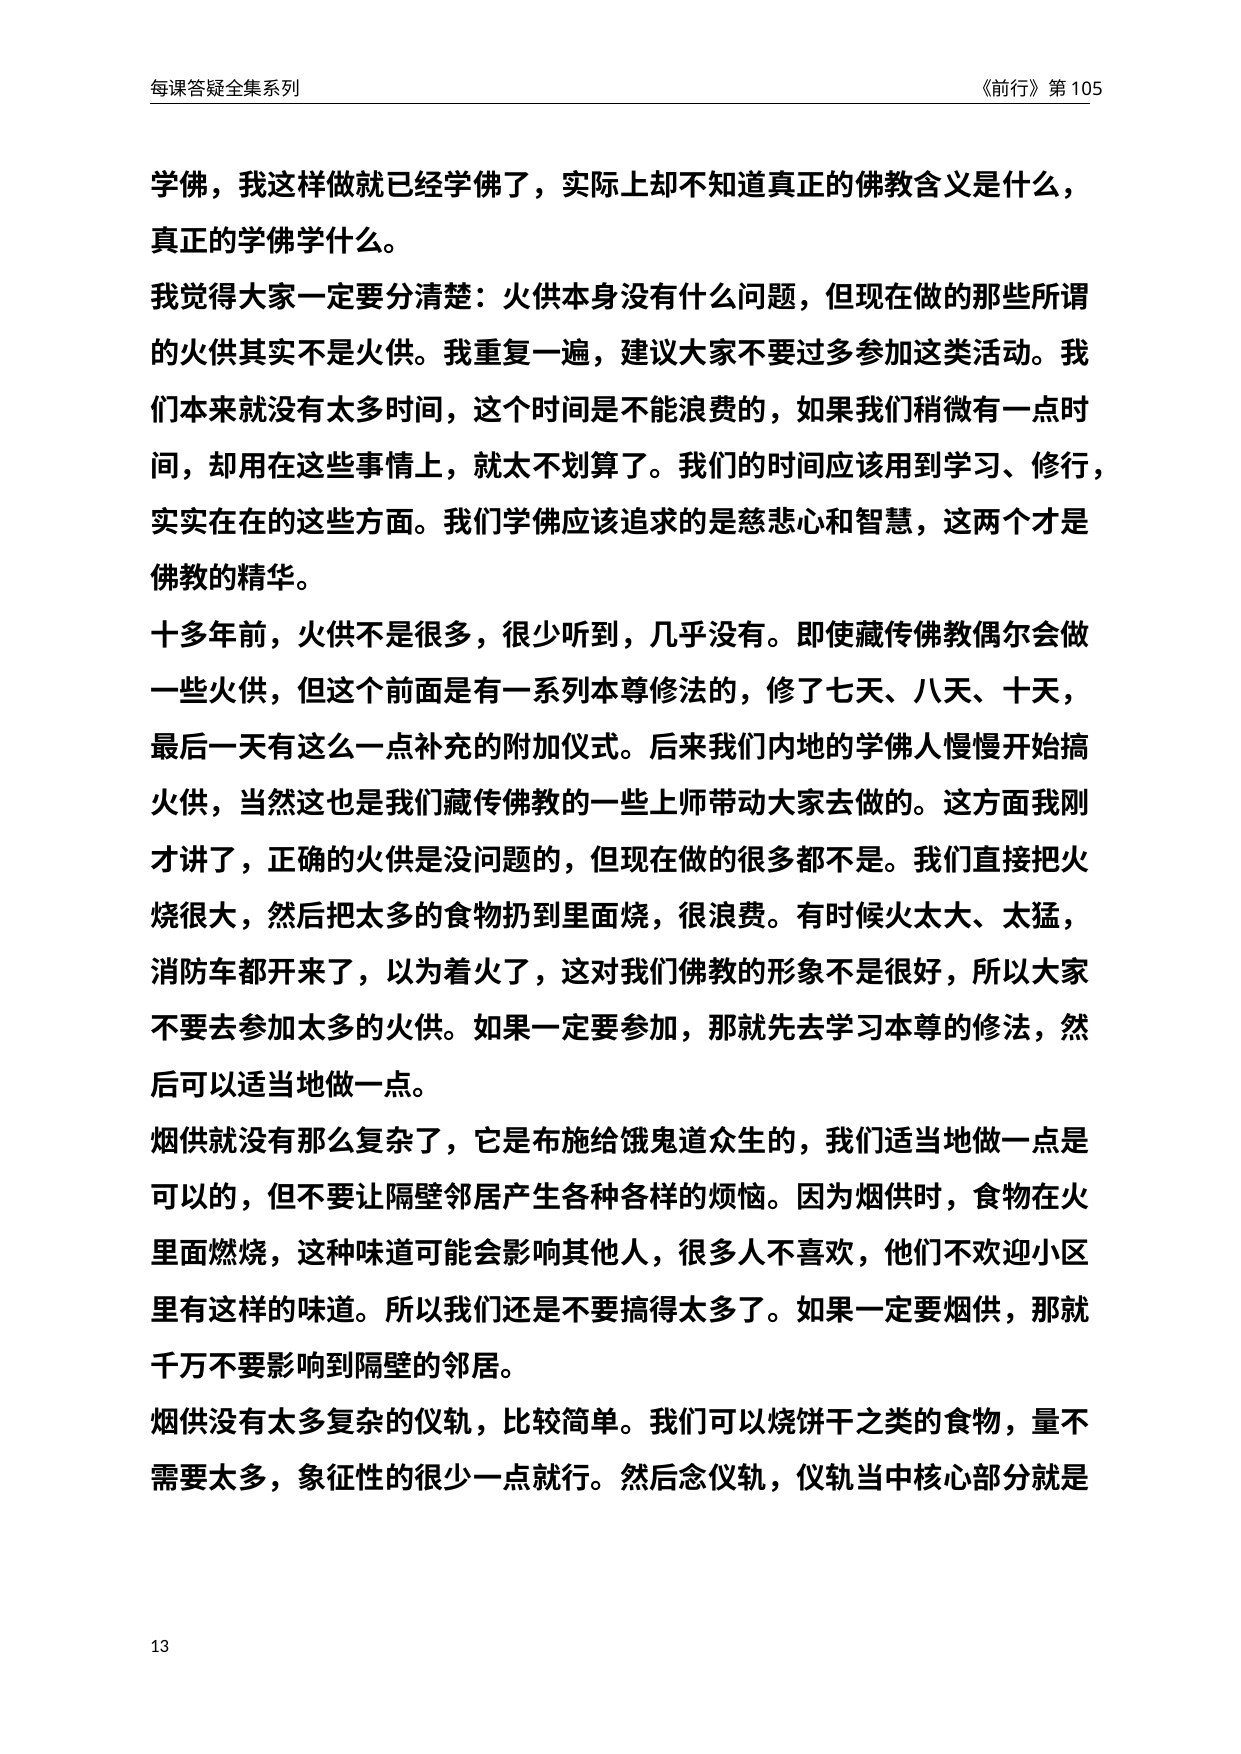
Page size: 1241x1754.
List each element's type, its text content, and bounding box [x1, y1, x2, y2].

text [150, 1387, 1090, 1500]
text 十多年前，火供不是很多，很少听到，几乎没有。即使藏传佛教偶尔会做一些火供，但这个前面是有一系列本尊修法的，修了七天、八天、十天，最后一天有这么一点补充的附加仪式。后来我们内地的学佛人慢慢开始搞火供，当然这也是我们藏传佛教的一些上师带动大家去做的。这方面我刚才讲了，正确的火供是没问题的，但现在做的很多都不是。我们直接把火烧很大，然后把太多的食物扔到里面烧，很浪费。有时候火太大、太猛，消防车都开来了，以为着火了，这对我们佛教的形象不是很好，所以大家不要去参加太多的火供。如果一定要参加，那就先去学习本尊的修法，然后可以适当地做一点。 [150, 600, 1090, 1106]
text 烟供就没有那么复杂了，它是布施给饿鬼道众生的，我们适当地做一点是可以的，但不要让隔壁邻居产生各种各样的烦恼。因为烟供时，食物在火里面燃烧，这种味道可能会影响其他人，很多人不喜欢，他们不欢迎小区里有这样的味道。所以我们还是不要搞得太多了。如果一定要烟供，那就千万不要影响到隔壁的邻居。 [150, 1106, 1090, 1387]
text 我觉得大家一定要分清楚：火供本身没有什么问题，但现在做的那些所谓的火供其实不是火供。我重复一遍，建议大家不要过多参加这类活动。我们本来就没有太多时间，这个时间是不能浪费的，如果我们稍微有一点时间，却用在这些事情上，就太不划算了。我们的时间应该用到学习、修行，实实在在的这些方面。我们学佛应该追求的是慈悲心和智慧，这两个才是佛教的精华。 [150, 262, 1090, 600]
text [150, 150, 1090, 262]
